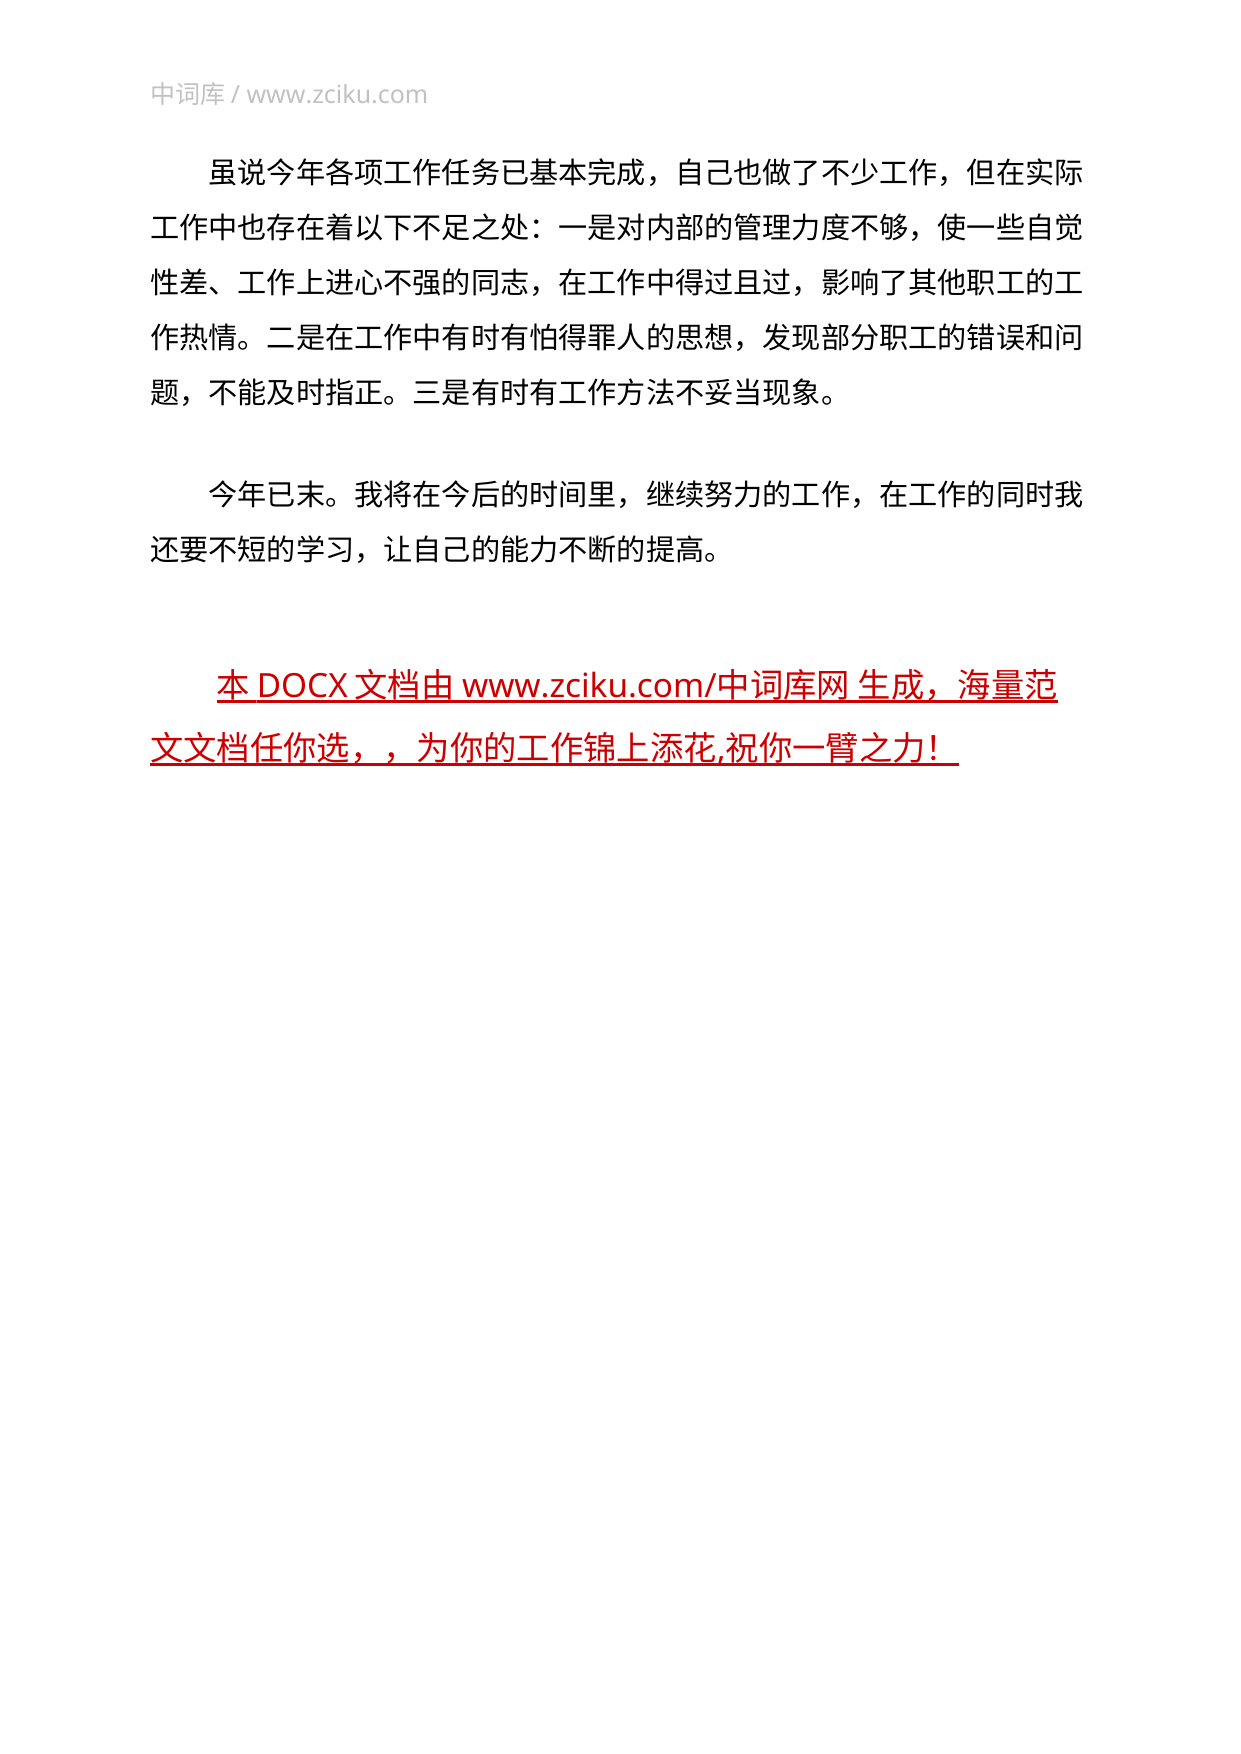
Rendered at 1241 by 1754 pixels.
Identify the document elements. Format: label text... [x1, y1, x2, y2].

text 今年已末。我将在今后的时间里，继续努力的工作，在工作的同时我还要不短的学习，让自己的能力不断的提高。 [150, 471, 1090, 568]
text 本DOCX文档由 www.zciku.com/中词库网 生成，海量范文文档任你选，，为你的工作锦上添花,祝你一臂之力！ [150, 659, 1090, 771]
text 虽说今年各项工作任务已基本完成，自己也做了不少工作，但在实际工作中也存在着以下不足之处：一是对内部的管理力度不够，使一些自觉性差、工作上进心不强的同志，在工作中得过且过，影响了其他职工的工作热情。二是在工作中有时有怕得罪人的思想，发现部分职工的错误和问题，不能及时指正。三是有时有工作方法不妥当现象。 [150, 150, 1090, 412]
